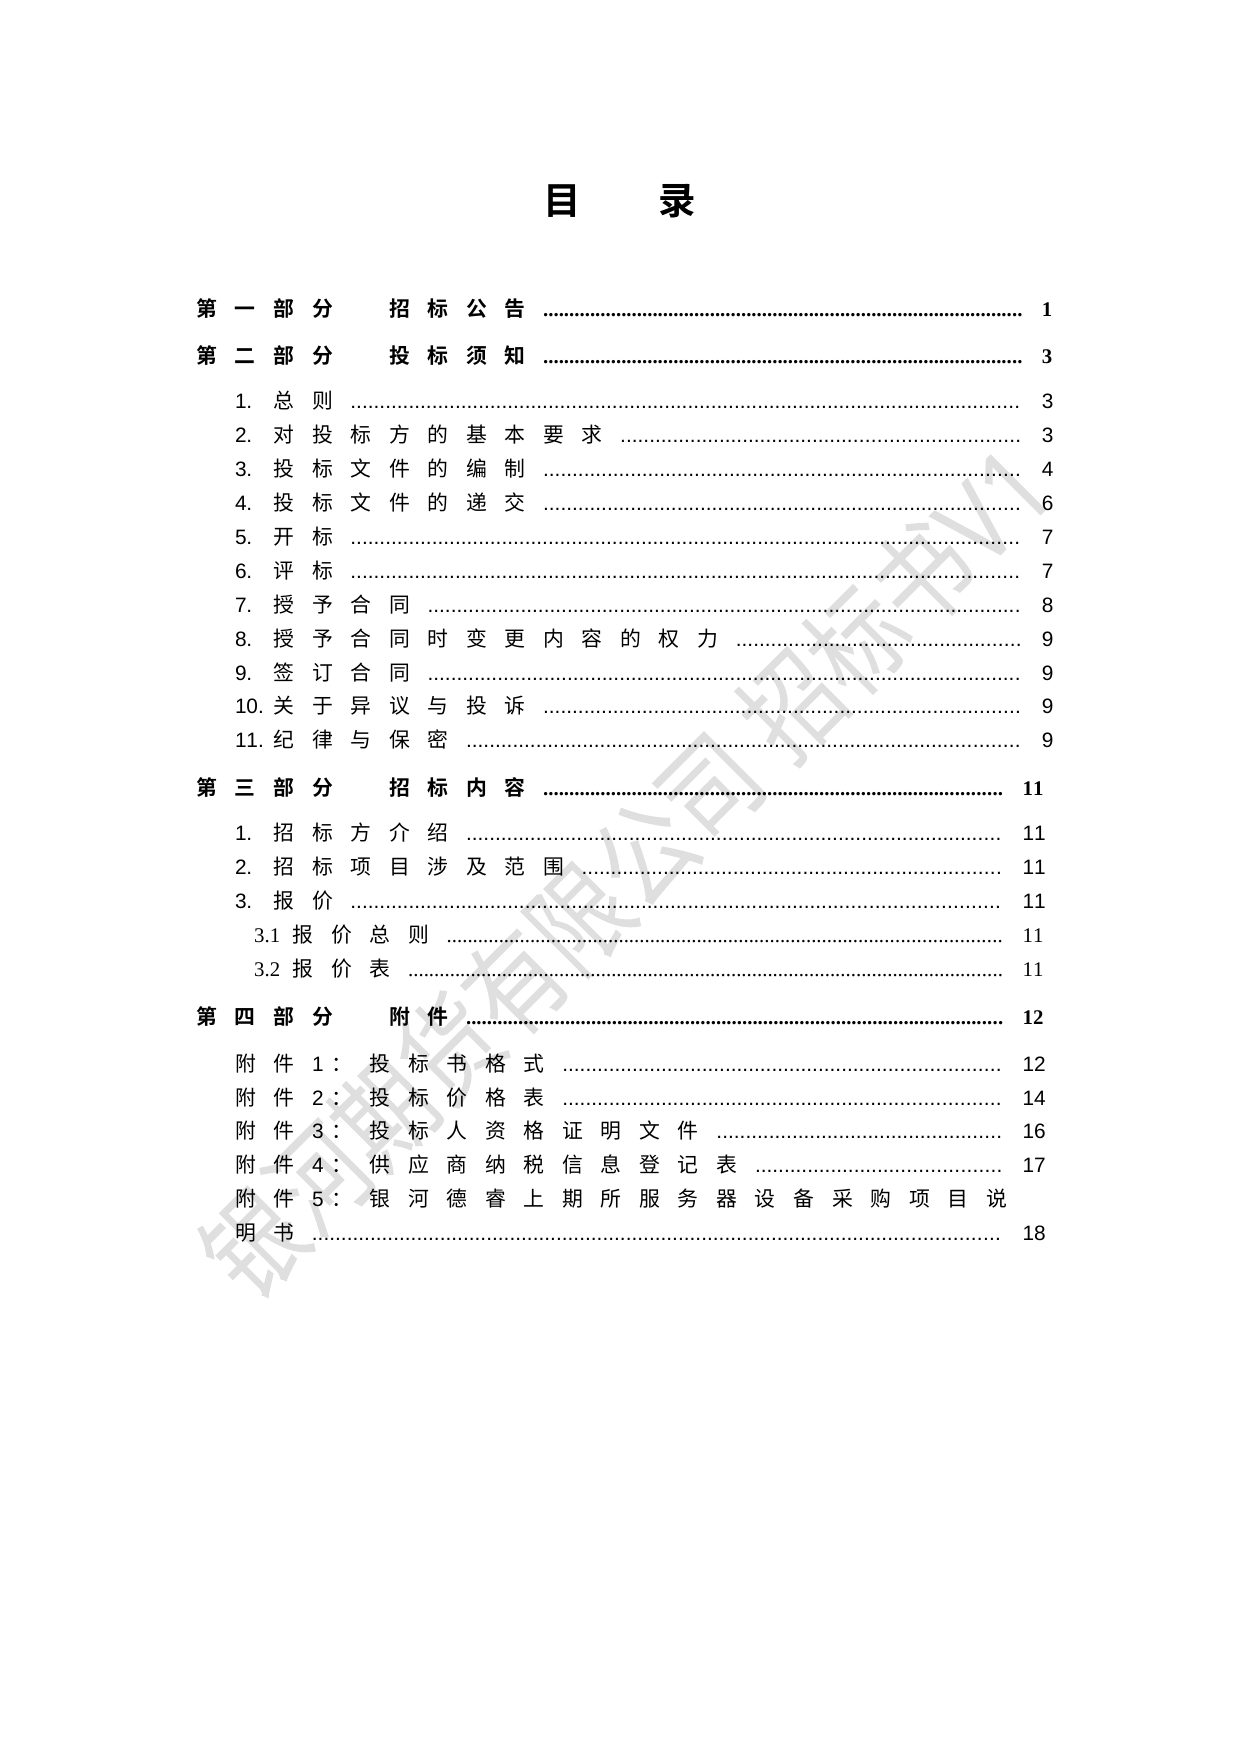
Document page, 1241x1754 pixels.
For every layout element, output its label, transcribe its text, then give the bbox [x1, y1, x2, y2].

text 2. 招标项目涉及范围 11 [218, 850, 1044, 884]
text 附件1：投标书格式 12 [218, 1045, 1044, 1079]
text 3. 报价 11 [218, 884, 1044, 918]
text 附件2：投标价格表 14 [218, 1079, 1044, 1113]
text 9. 签订合同 9 [218, 655, 1044, 689]
text 7. 授予合同 8 [218, 587, 1044, 621]
text 附件4：供应商纳税信息登记表 17 [218, 1147, 1044, 1181]
text 附件3：投标人资格证明文件 16 [218, 1113, 1044, 1147]
text 4. 投标文件的递交 6 [218, 486, 1044, 519]
text 1. 招标方介绍 11 [218, 816, 1044, 850]
text 第二部分 投标须知 3 [196, 337, 1044, 371]
text 第一部分 招标公告 1 [196, 291, 1044, 325]
text 6. 评标 7 [218, 553, 1044, 587]
text 5. 开标 7 [218, 519, 1044, 553]
text 10. 关于异议与投诉 9 [218, 689, 1044, 723]
text 2. 对投标方的基本要求 3 [218, 418, 1044, 452]
text 3. 投标文件的编制 4 [218, 452, 1044, 486]
text 附件5：银河德睿上期所服务器设备采购项目说明书 18 [218, 1181, 1044, 1249]
text 11. 纪律与保密 9 [218, 723, 1044, 757]
text 第三部分 招标内容 11 [196, 770, 1044, 804]
text 8. 授予合同时变更内容的权力 9 [218, 621, 1044, 655]
text 目 录 [196, 164, 1044, 232]
text 1. 总则 3 [218, 384, 1044, 418]
text 3.1 报价总则 11 [240, 918, 1044, 952]
text 第四部分 附件 12 [196, 998, 1044, 1032]
text 3.2 报价表 11 [240, 952, 1044, 986]
